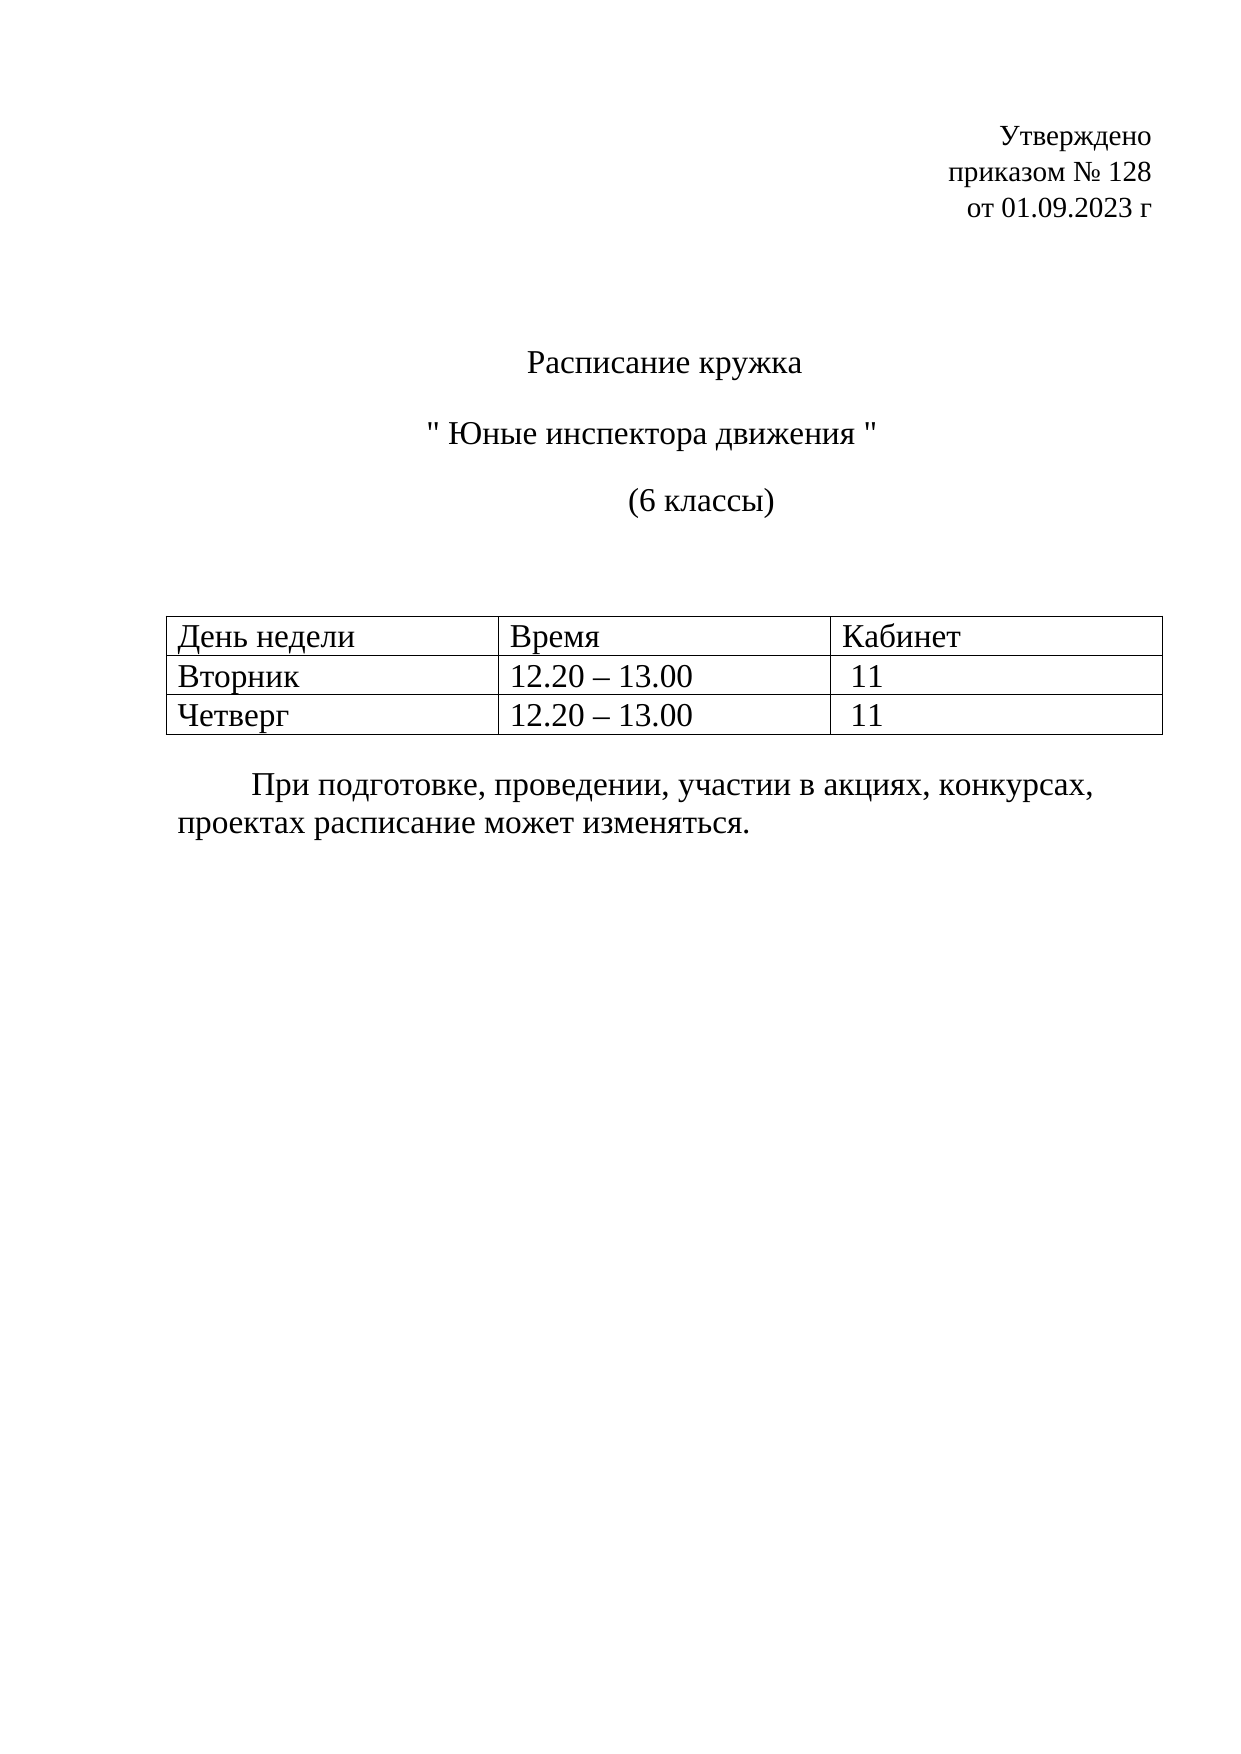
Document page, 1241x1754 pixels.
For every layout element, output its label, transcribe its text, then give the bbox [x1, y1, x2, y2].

table_header Время [499, 617, 830, 655]
table_header Кабинет [831, 617, 1162, 655]
table_cell Вторник [167, 656, 498, 694]
table_cell 12.20 – 13.00 [499, 695, 830, 734]
text от 01.09.2023 г [177, 190, 1152, 224]
table_header День недели [167, 617, 498, 655]
text Расписание кружка [177, 343, 1152, 381]
table_cell 11 [831, 695, 1162, 734]
table_cell 12.20 – 13.00 [499, 656, 830, 694]
text Утверждено [177, 118, 1152, 152]
text (6 классы) [177, 481, 1152, 519]
table_cell 11 [831, 656, 1162, 694]
text " Юные инспектора движения " [177, 413, 1152, 451]
text приказом № 128 [177, 154, 1152, 188]
table_cell Четверг [167, 695, 498, 734]
text При подготовке, проведении, участии в акциях, конкурсах, проектах расписание может изменяться. [177, 764, 1152, 841]
